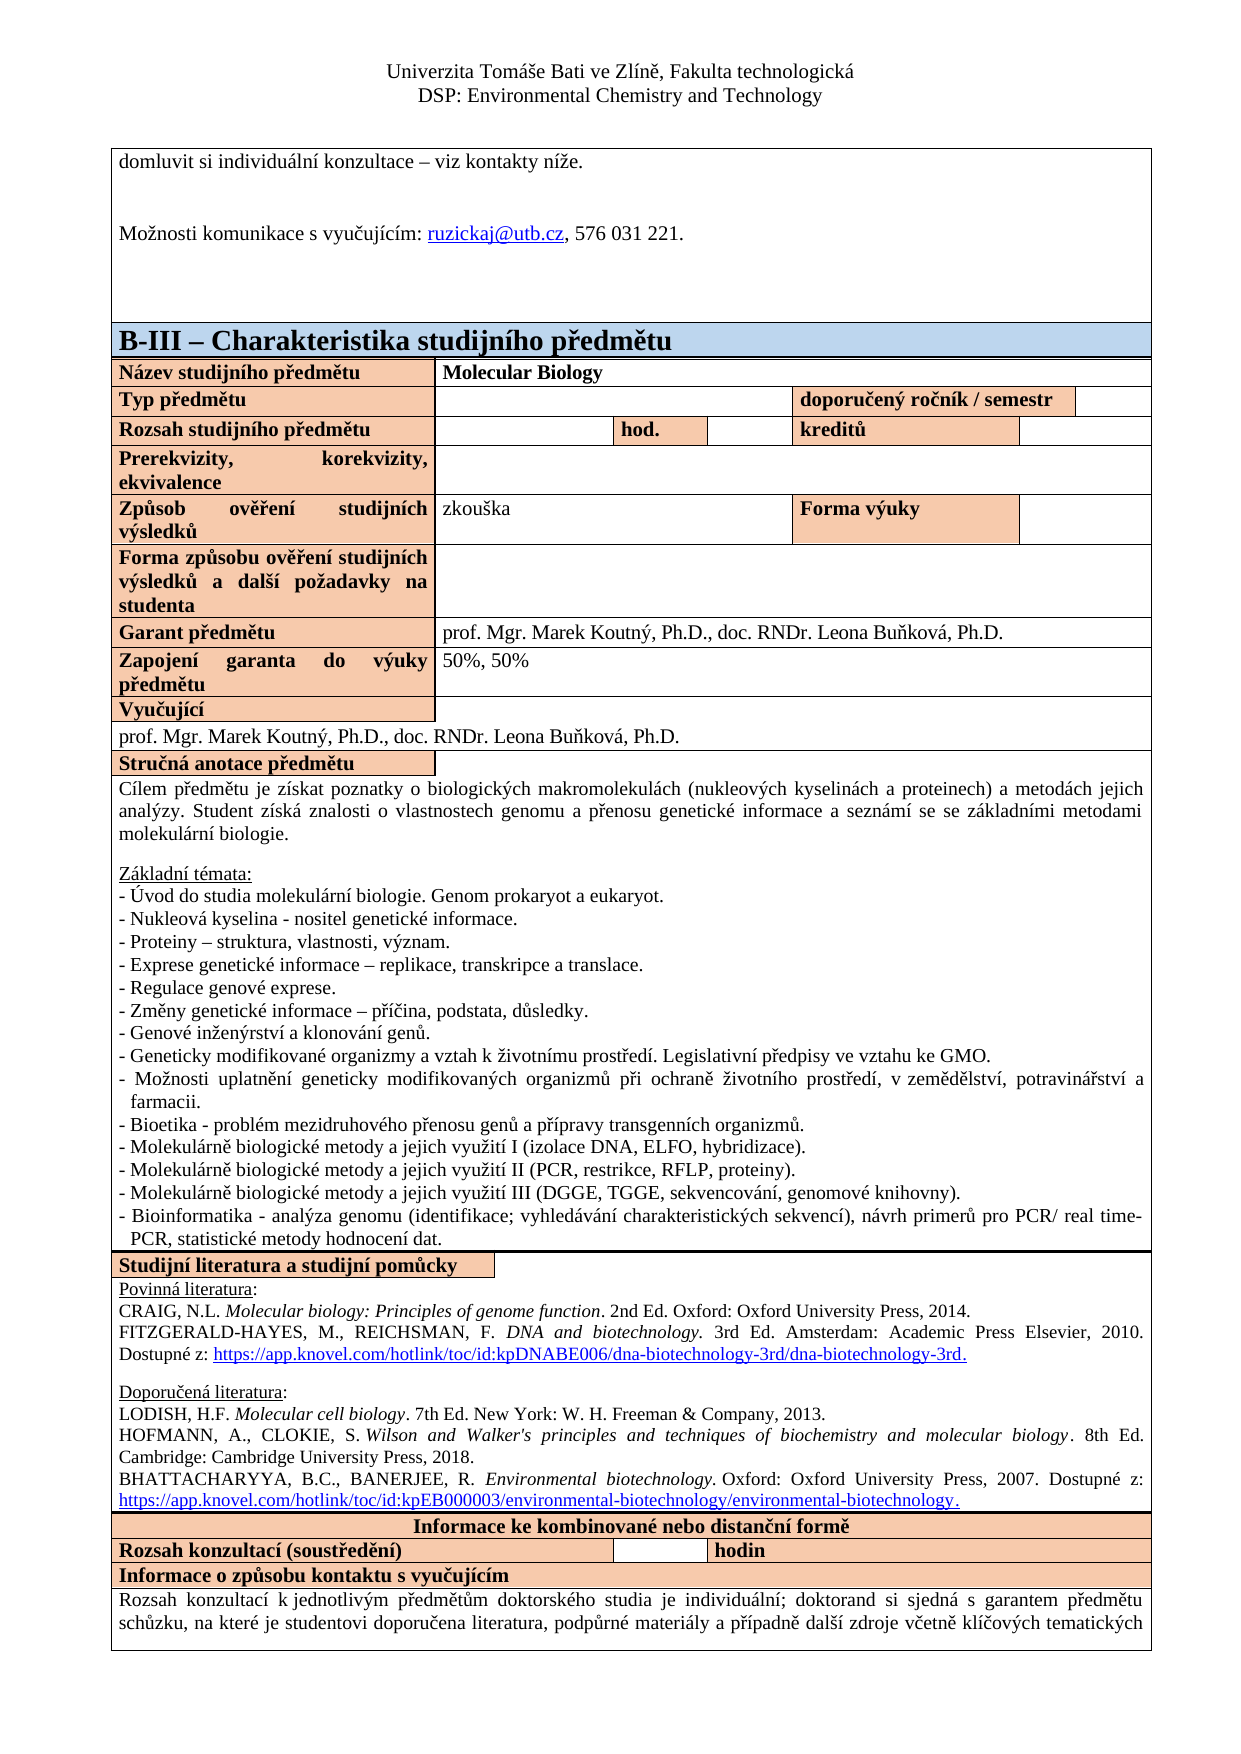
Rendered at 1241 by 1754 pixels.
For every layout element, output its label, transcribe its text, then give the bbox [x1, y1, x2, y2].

table_cell prof. Mgr. Marek Koutný, Ph.D., doc. RNDr. Leona Buňková, Ph.D. [436, 618, 1151, 647]
table_cell hodin [708, 1539, 1151, 1562]
table_cell [708, 417, 792, 445]
table_cell Povinná literatura: CRAIG, N.L. Molecular biology: Principles of genome function. 2nd Ed. Oxford: Oxford University Press, 2014. FITZGERALD-HAYES, M., REICHSMAN, F. DNA and biotechnology. 3rd Ed. Amsterdam: Academic Press Elsevier, 2010. Dostupné z: https://app.knovel.com/hotlink/toc/id:kpDNABE006/dna-biotechnology-3rd/dna-biotechnology-3rd. Doporučená literatura: LODISH, H.F. Molecular cell biology. 7th Ed. New York: W. H. Freeman & Company, 2013. HOFMANN, A., CLOKIE, S. Wilson and Walker's principles and techniques of biochemistry and molecular biology. 8th Ed. Cambridge: Cambridge University Press, 2018. BHATTACHARYYA, B.C., BANERJEE, R. Environmental biotechnology. Oxford: Oxford University Press, 2007. Dostupné z: https://app.knovel.com/hotlink/toc/id:kpEB000003/environmental-biotechnology/environmental-biotechnology. [495, 1277, 1151, 1511]
table_cell Prerekvizity, korekvizity, ekvivalence [112, 446, 434, 494]
table_cell Způsob ověření studijních výsledků [112, 495, 434, 543]
table_cell [436, 697, 1151, 721]
table_cell Informace ke kombinované nebo distanční formě [112, 1514, 1151, 1538]
table_cell Rozsah studijního předmětu [112, 417, 434, 445]
table_cell Molecular Biology [436, 360, 1151, 386]
table_cell [495, 1253, 1151, 1277]
table_cell Informace o způsobu kontaktu s vyučujícím [112, 1563, 1151, 1587]
table_cell zkouška [436, 495, 792, 543]
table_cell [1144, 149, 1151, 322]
table_cell [436, 387, 792, 416]
table_cell Stručná anotace předmětu [112, 751, 434, 775]
table_cell [1020, 495, 1151, 543]
table_cell Vyučující [112, 697, 434, 721]
table_cell [1076, 387, 1151, 416]
table_cell [614, 1539, 707, 1562]
table_cell Forma způsobu ověření studijních výsledků a další požadavky na studenta [112, 545, 434, 617]
table_cell 50%, 50% [436, 648, 1151, 696]
table_cell [436, 417, 613, 445]
table_cell [436, 545, 1151, 617]
table_cell [436, 446, 1151, 494]
table_cell [436, 751, 1151, 775]
table_cell [1020, 417, 1151, 445]
table_cell kreditů [793, 417, 1019, 445]
table_cell B-III – Charakteristika studijního předmětu [112, 323, 1151, 356]
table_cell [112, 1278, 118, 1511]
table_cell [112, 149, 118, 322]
table_cell Forma výuky [793, 495, 1019, 543]
table_cell Typ předmětu [112, 387, 434, 416]
table_cell Název studijního předmětu [112, 360, 434, 386]
table_cell Garant předmětu [112, 618, 434, 647]
table_cell doporučený ročník / semestr [793, 387, 1075, 416]
table_cell Cílem předmětu je získat poznatky o biologických makromolekulách (nukleových kyselinách a proteinech) a metodách jejich analýzy. Student získá znalosti o vlastnostech genomu a přenosu genetické informace a seznámí se se základními metodami molekulární biologie. Základní témata: - Úvod do studia molekulární biologie. Genom prokaryot a eukaryot. - Nukleová kyselina - nositel genetické informace. - Proteiny – struktura, vlastnosti, význam. - Exprese genetické informace – replikace, transkripce a translace. - Regulace genové exprese. - Změny genetické informace – příčina, podstata, důsledky. - Genové inženýrství a klonování genů. - Geneticky modifikované organizmy a vztah k životnímu prostředí. Legislativní předpisy ve vztahu ke GMO. - Možnosti uplatnění geneticky modifikovaných organizmů při ochraně životního prostředí, v zemědělství, potravinářství a farmacii. - Bioetika - problém mezidruhového přenosu genů a přípravy transgenních organizmů. - Molekulárně biologické metody a jejich využití I (izolace DNA, ELFO, hybridizace). - Molekulárně biologické metody a jejich využití II (PCR, restrikce, RFLP, proteiny). - Molekulárně biologické metody a jejich využití III (DGGE, TGGE, sekvencování, genomové knihovny). - Bioinformatika - analýza genomu (identifikace; vyhledávání charakteristických sekvencí), návrh primerů pro PCR/ real time-PCR, statistické metody hodnocení dat. [112, 775, 1151, 1249]
table_cell Zapojení garanta do výuky předmětu [112, 648, 434, 696]
table_cell Studijní literatura a studijní pomůcky [112, 1253, 494, 1277]
table_cell prof. Mgr. Marek Koutný, Ph.D., doc. RNDr. Leona Buňková, Ph.D. [112, 721, 1151, 750]
table_cell Rozsah konzultací (soustředění) [112, 1539, 613, 1562]
table_cell hod. [614, 417, 707, 445]
